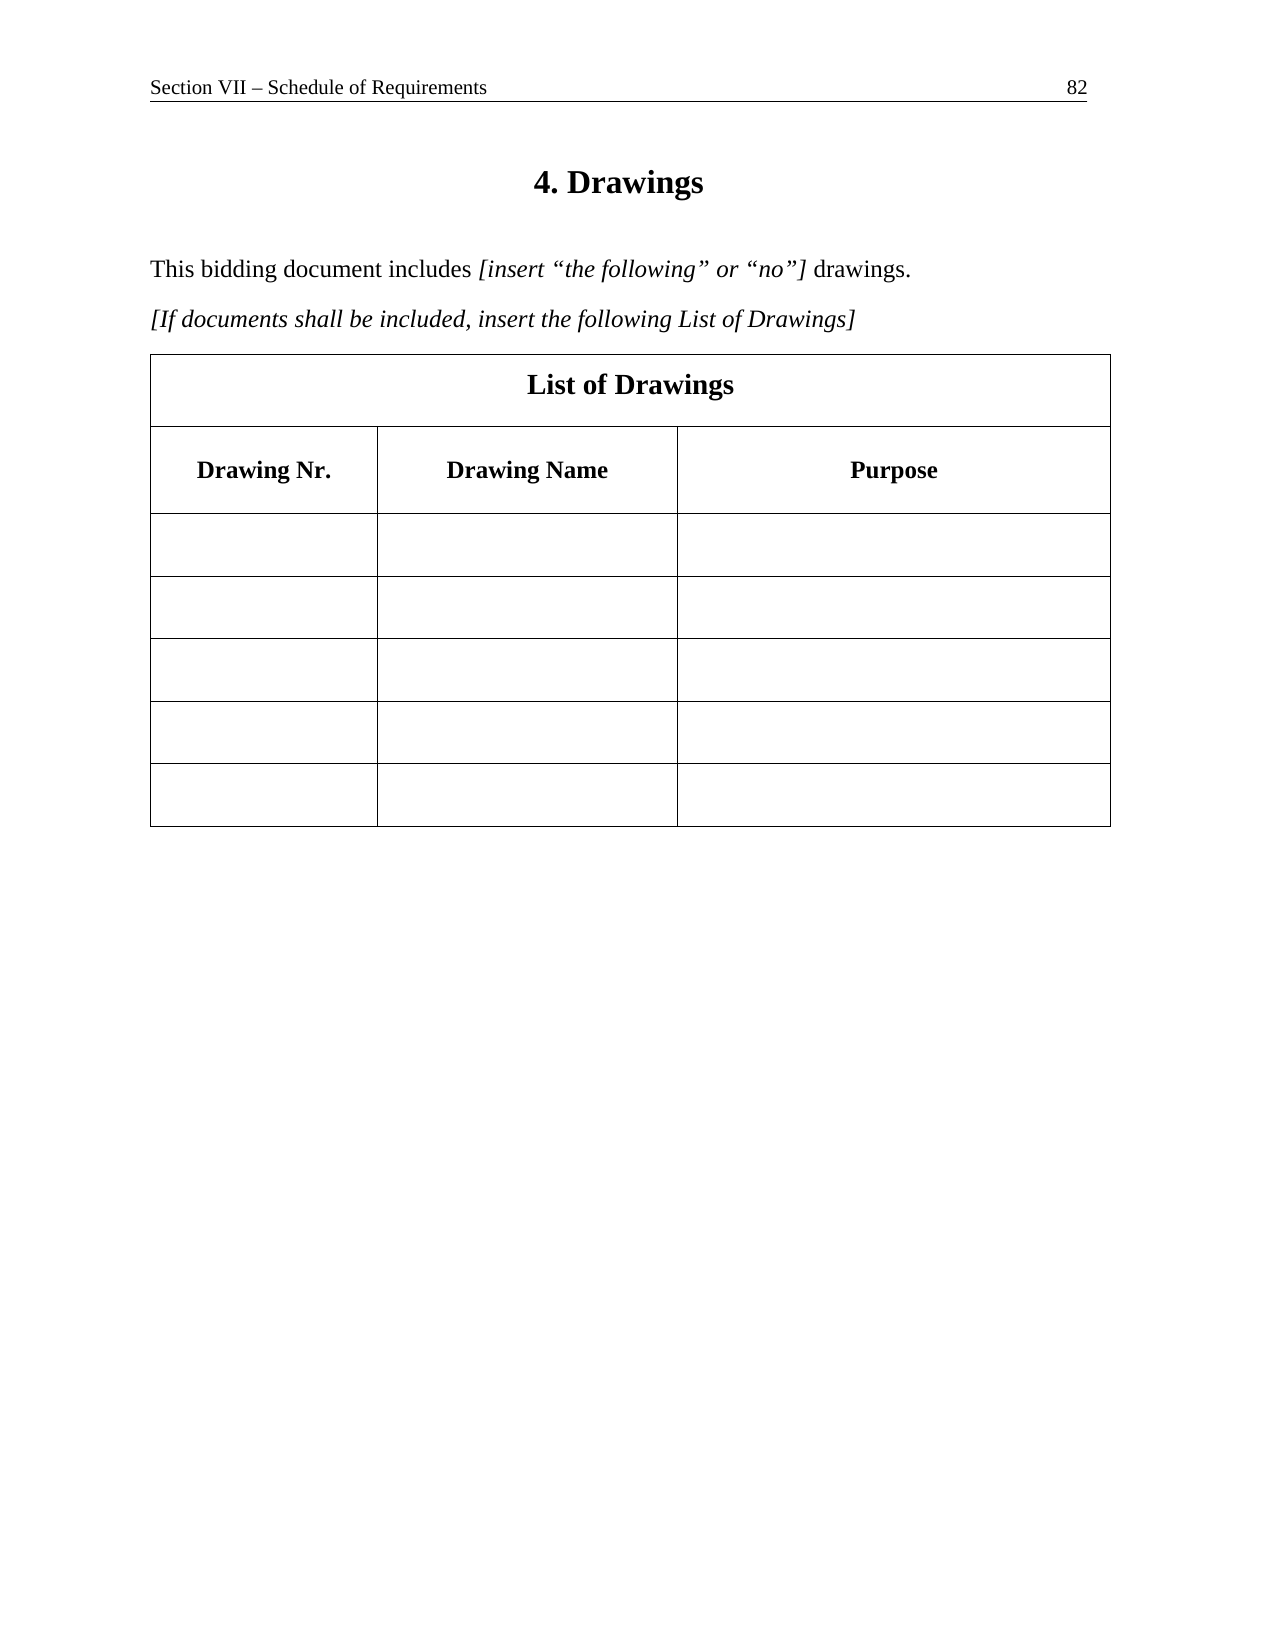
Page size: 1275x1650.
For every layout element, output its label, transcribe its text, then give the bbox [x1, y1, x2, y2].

table_cell [151, 764, 377, 826]
table_cell [378, 764, 677, 826]
table_header List of Drawings [151, 355, 1110, 426]
text This bidding document includes [insert “the following” or “no”] drawings. [150, 254, 1087, 283]
table_cell [378, 577, 677, 638]
table_cell [678, 514, 1110, 576]
table_cell Drawing Name [378, 427, 677, 513]
text 4. Drawings [150, 162, 1087, 201]
table_cell Purpose [678, 427, 1110, 513]
table_cell Drawing Nr. [151, 427, 377, 513]
table_cell [378, 702, 677, 763]
table_cell [151, 577, 377, 638]
table_cell [678, 764, 1110, 826]
table_cell [678, 639, 1110, 701]
table_cell [678, 577, 1110, 638]
table_cell [151, 702, 377, 763]
table_cell [678, 702, 1110, 763]
table_cell [151, 639, 377, 701]
table_cell [151, 514, 377, 576]
text [If documents shall be included, insert the following List of Drawings] [150, 304, 1087, 333]
table_cell [378, 639, 677, 701]
table_cell [378, 514, 677, 576]
